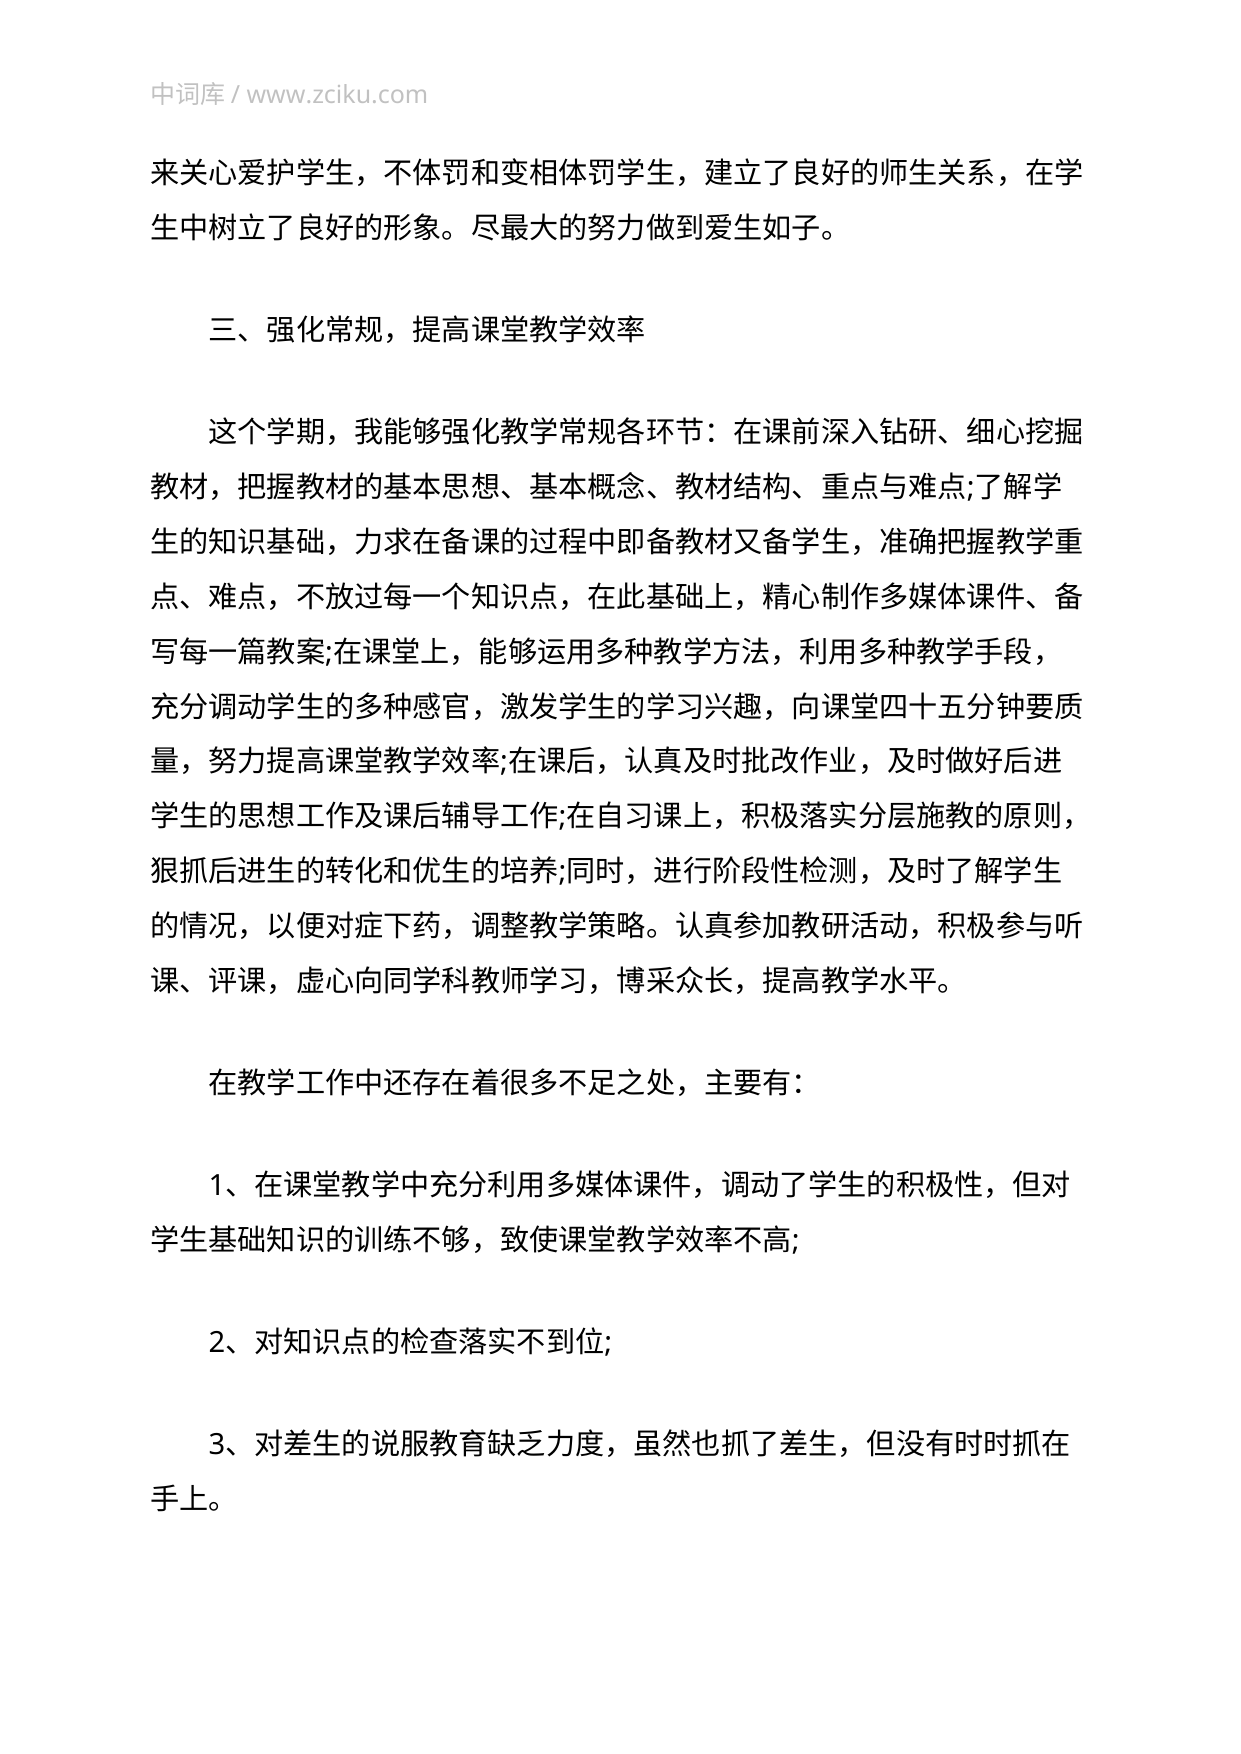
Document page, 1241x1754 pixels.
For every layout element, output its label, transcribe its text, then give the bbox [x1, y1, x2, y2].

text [150, 150, 1090, 247]
text 1、在课堂教学中充分利用多媒体课件，调动了学生的积极性，但对学生基础知识的训练不够，致使课堂教学效率不高; [150, 1161, 1090, 1259]
text 在教学工作中还存在着很多不足之处，主要有： [150, 1060, 1090, 1102]
text 2、对知识点的检查落实不到位; [150, 1318, 1090, 1361]
text 这个学期，我能够强化教学常规各环节：在课前深入钻研、细心挖掘教材，把握教材的基本思想、基本概念、教材结构、重点与难点;了解学生的知识基础，力求在备课的过程中即备教材又备学生，准确把握教学重点、难点，不放过每一个知识点，在此基础上，精心制作多媒体课件、备写每一篇教案;在课堂上，能够运用多种教学方法，利用多种教学手段，充分调动学生的多种感官，激发学生的学习兴趣，向课堂四十五分钟要质量，努力提高课堂教学效率;在课后，认真及时批改作业，及时做好后进学生的思想工作及课后辅导工作;在自习课上，积极落实分层施教的原则，狠抓后进生的转化和优生的培养;同时，进行阶段性检测，及时了解学生的情况，以便对症下药，调整教学策略。认真参加教研活动，积极参与听课、评课，虚心向同学科教师学习，博采众长，提高教学水平。 [150, 408, 1090, 1000]
text 三、强化常规，提高课堂教学效率 [150, 307, 1090, 349]
text 3、对差生的说服教育缺乏力度，虽然也抓了差生，但没有时时抓在手上。 [150, 1420, 1090, 1518]
